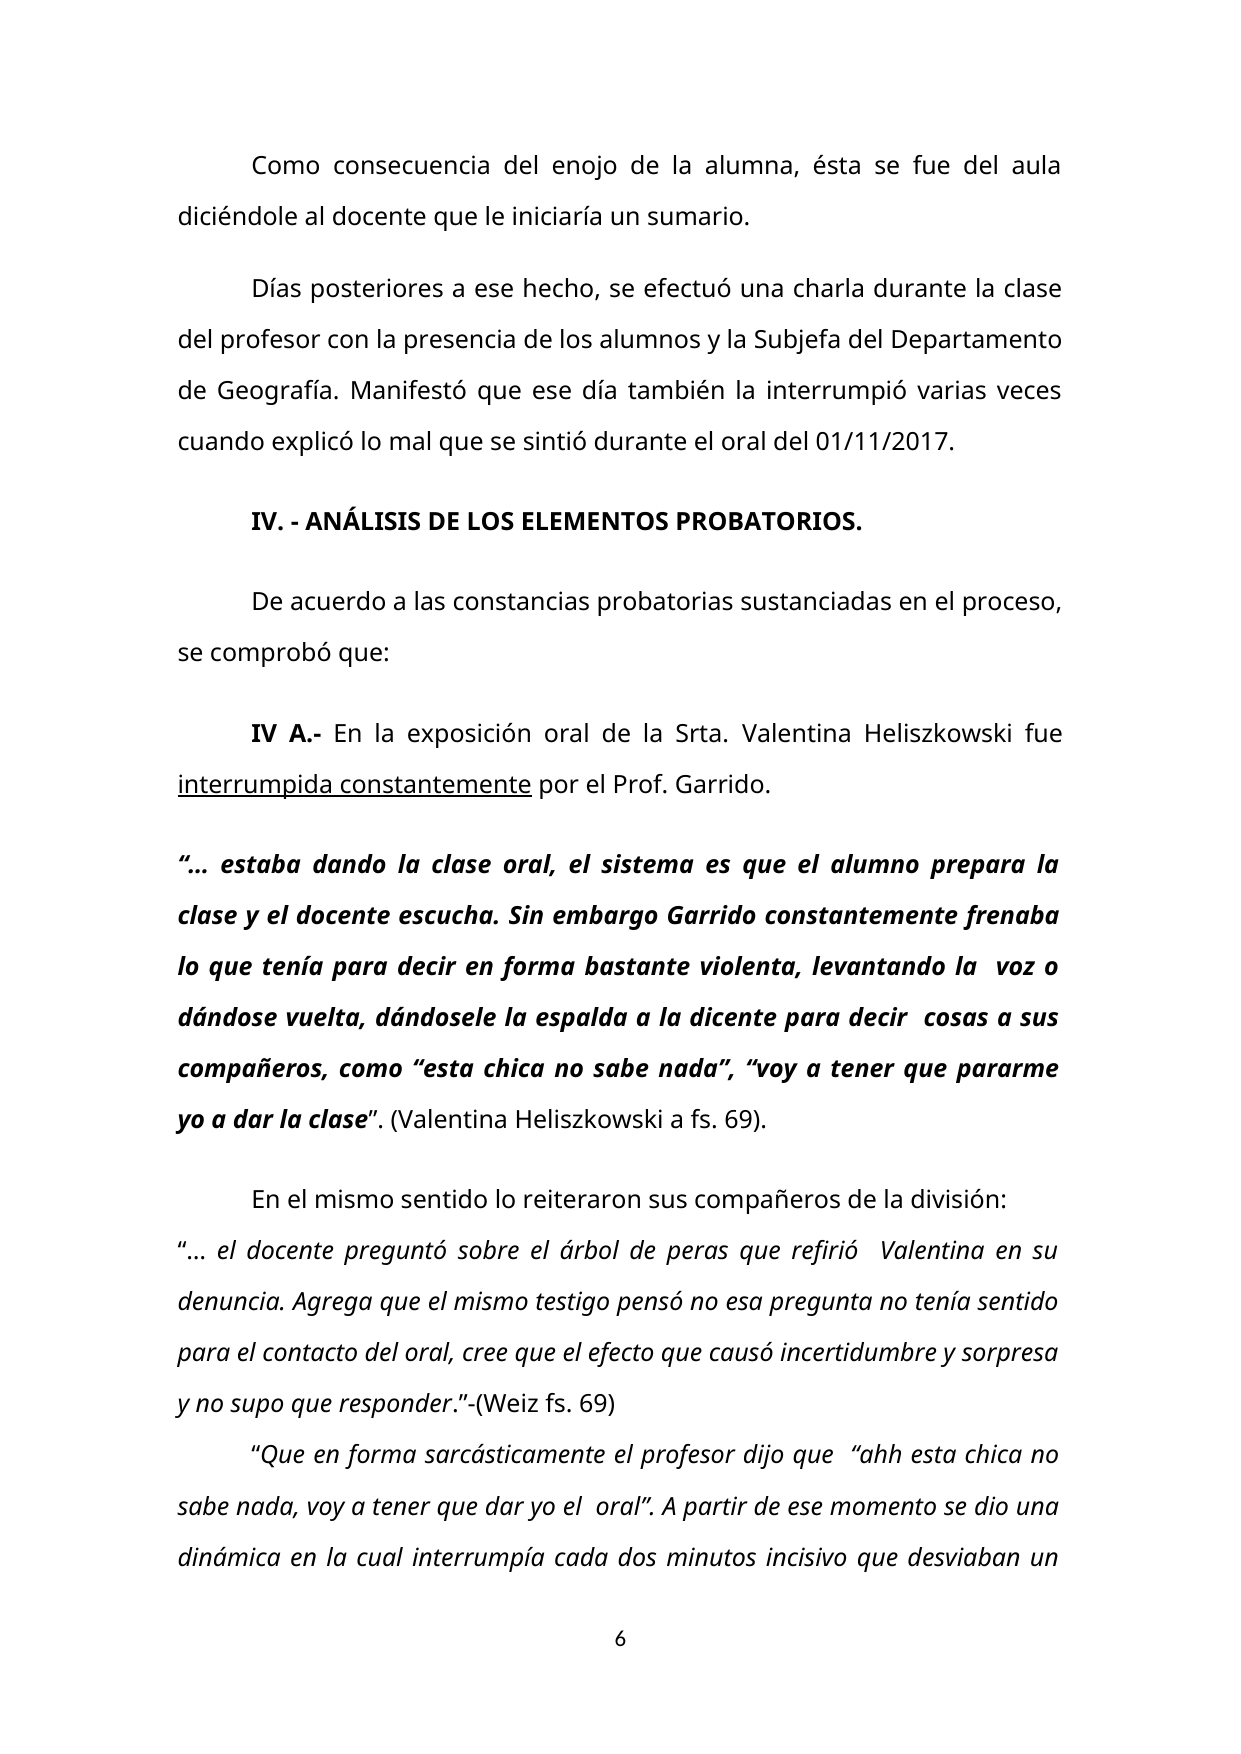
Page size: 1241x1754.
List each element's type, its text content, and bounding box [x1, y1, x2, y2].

text IV A.- En la exposición oral de la Srta. Valentina Heliszkowski fue interrumpida constantemente por el Prof. Garrido. [177, 715, 1063, 800]
text “… el docente preguntó sobre el árbol de peras que refirió Valentina en su denuncia. Agrega que el mismo testigo pensó no esa pregunta no tenía sentido para el contacto del oral, cree que el efecto que causó incertidumbre y sorpresa y no supo que responder.”-(Weiz fs. 69) [177, 1233, 1063, 1420]
text IV. - ANÁLISIS DE LOS ELEMENTOS PROBATORIOS. [177, 504, 1063, 538]
text Como consecuencia del enojo de la alumna, ésta se fue del aula diciéndole al docente que le iniciaría un sumario. [177, 148, 1063, 233]
text En el mismo sentido lo reiteraron sus compañeros de la división: [177, 1182, 1063, 1216]
text Días posteriores a ese hecho, se efectuó una charla durante la clase del profesor con la presencia de los alumnos y la Subjefa del Departamento de Geografía. Manifestó que ese día también la interrumpió varias veces cuando explicó lo mal que se sintió durante el oral del 01/11/2017. [177, 271, 1063, 458]
text “… estaba dando la clase oral, el sistema es que el alumno prepara la clase y el docente escucha. Sin embargo Garrido constantemente frenaba lo que tenía para decir en forma bastante violenta, levantando la voz o dándose vuelta, dándosele la espalda a la dicente para decir cosas a sus compañeros, como “esta chica no sabe nada”, “voy a tener que pararme yo a dar la clase”. (Valentina Heliszkowski a fs. 69). [177, 847, 1063, 1136]
text De acuerdo a las constancias probatorias sustanciadas en el proceso, se comprobó que: [177, 584, 1063, 669]
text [177, 1437, 1063, 1573]
